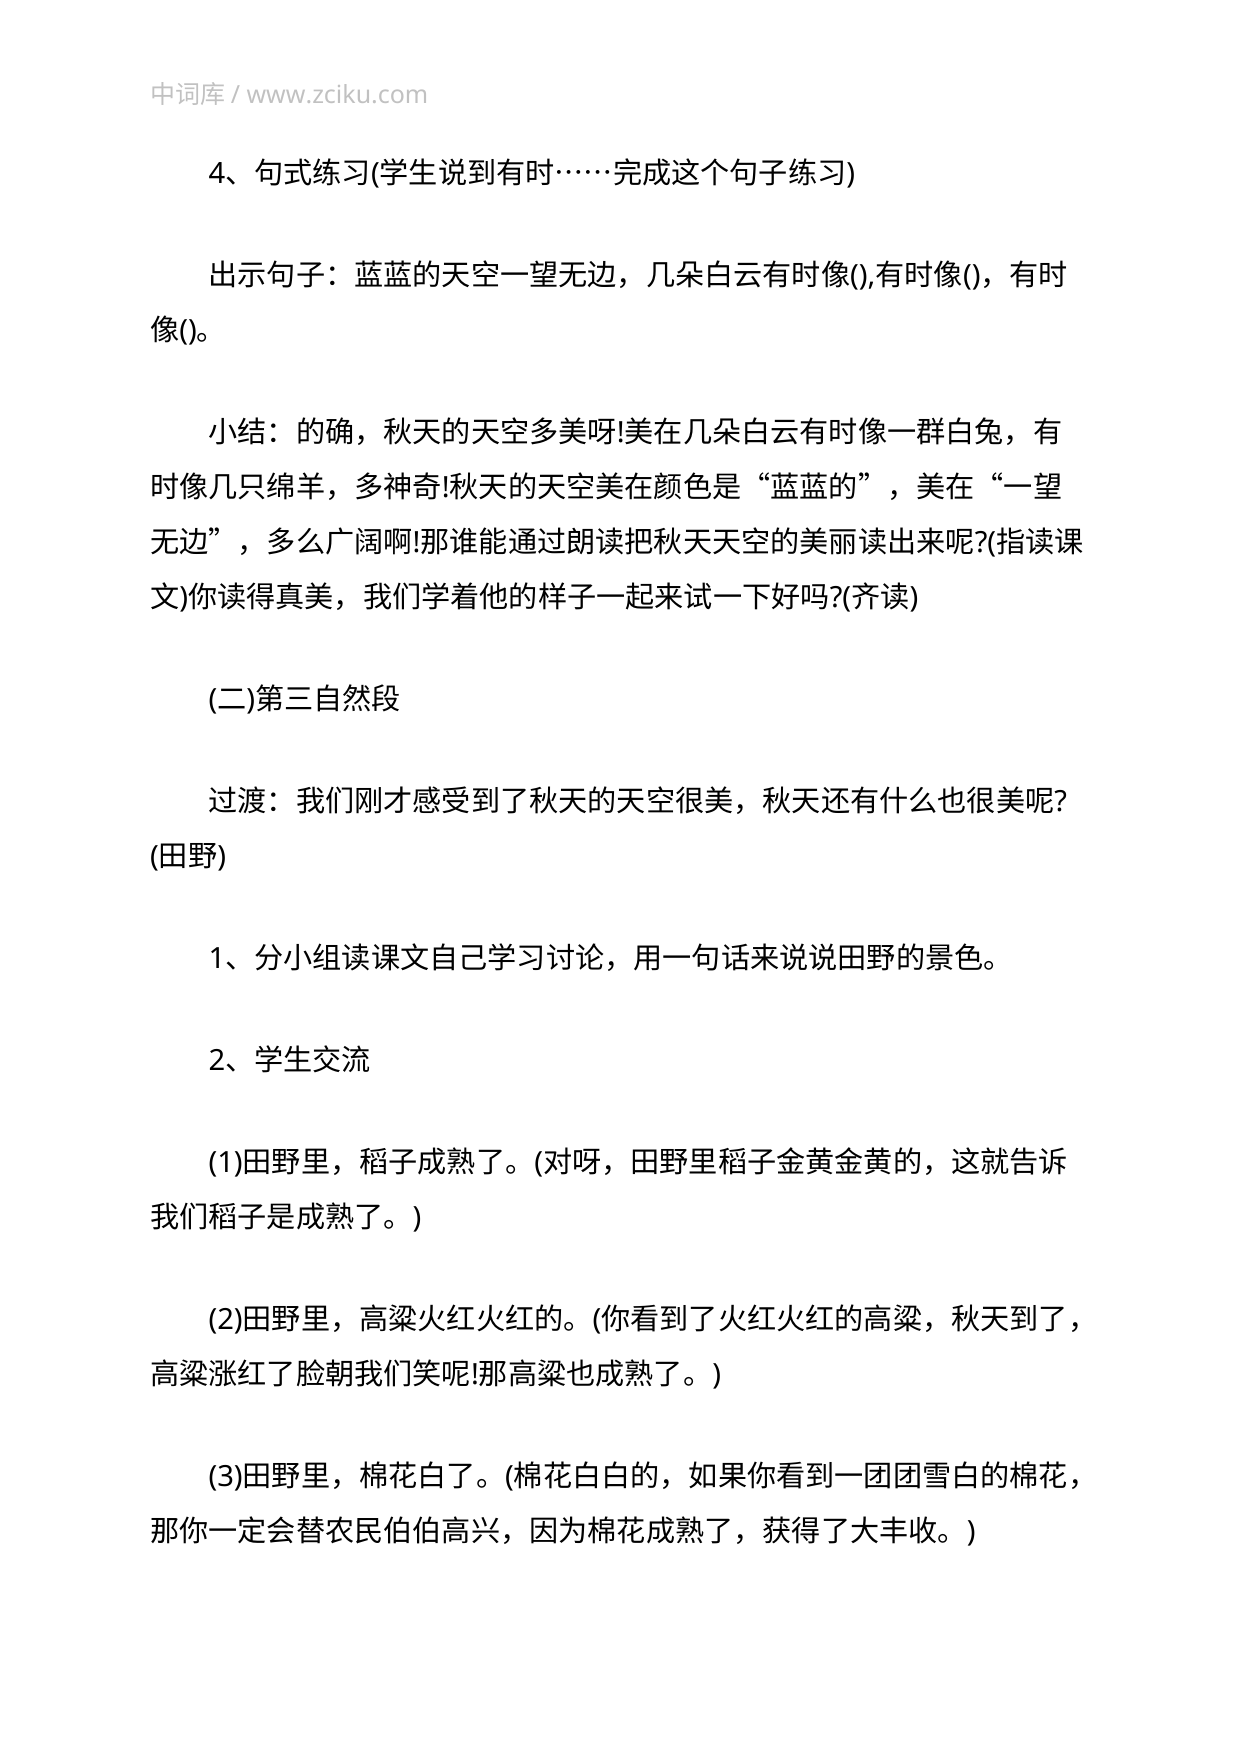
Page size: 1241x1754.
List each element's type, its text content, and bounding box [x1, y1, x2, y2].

text 2、学生交流 [150, 1037, 1090, 1079]
text (二)第三自然段 [150, 676, 1090, 718]
text (1)田野里，稻子成熟了。(对呀，田野里稻子金黄金黄的，这就告诉我们稻子是成熟了。) [150, 1139, 1090, 1236]
text 出示句子：蓝蓝的天空一望无边，几朵白云有时像(),有时像()，有时像()。 [150, 252, 1090, 349]
text 小结：的确，秋天的天空多美呀!美在几朵白云有时像一群白兔，有时像几只绵羊，多神奇!秋天的天空美在颜色是“蓝蓝的”，美在“一望无边”，多么广阔啊!那谁能通过朗读把秋天天空的美丽读出来呢?(指读课文)你读得真美，我们学着他的样子一起来试一下好吗?(齐读) [150, 409, 1090, 616]
text 4、句式练习(学生说到有时……完成这个句子练习) [150, 150, 1090, 192]
text (2)田野里，高粱火红火红的。(你看到了火红火红的高粱，秋天到了，高粱涨红了脸朝我们笑呢!那高粱也成熟了。) [150, 1296, 1090, 1393]
text 1、分小组读课文自己学习讨论，用一句话来说说田野的景色。 [150, 935, 1090, 977]
text (3)田野里，棉花白了。(棉花白白的，如果你看到一团团雪白的棉花，那你一定会替农民伯伯高兴，因为棉花成熟了，获得了大丰收。) [150, 1453, 1090, 1550]
text 过渡：我们刚才感受到了秋天的天空很美，秋天还有什么也很美呢?(田野) [150, 778, 1090, 875]
